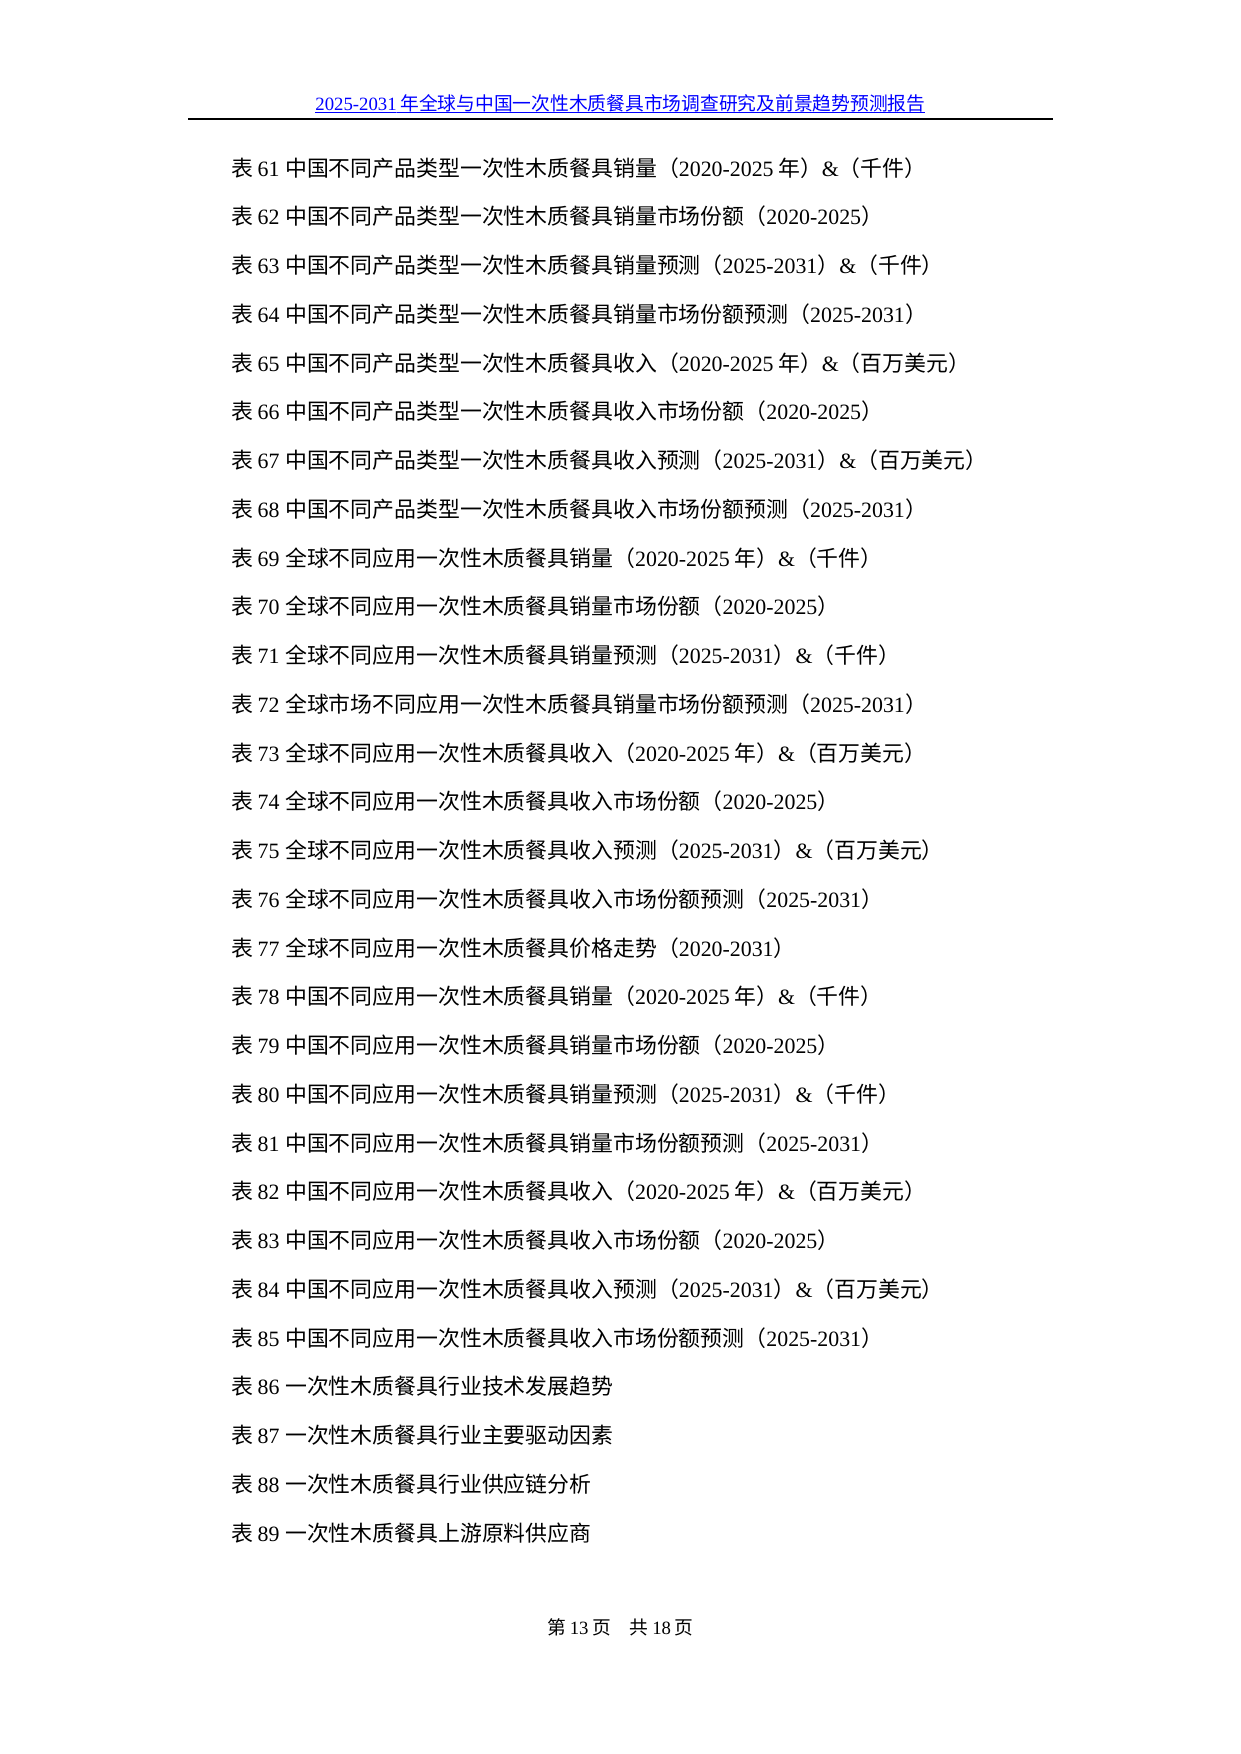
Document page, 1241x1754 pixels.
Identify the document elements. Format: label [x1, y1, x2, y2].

text [187, 150, 1053, 1548]
